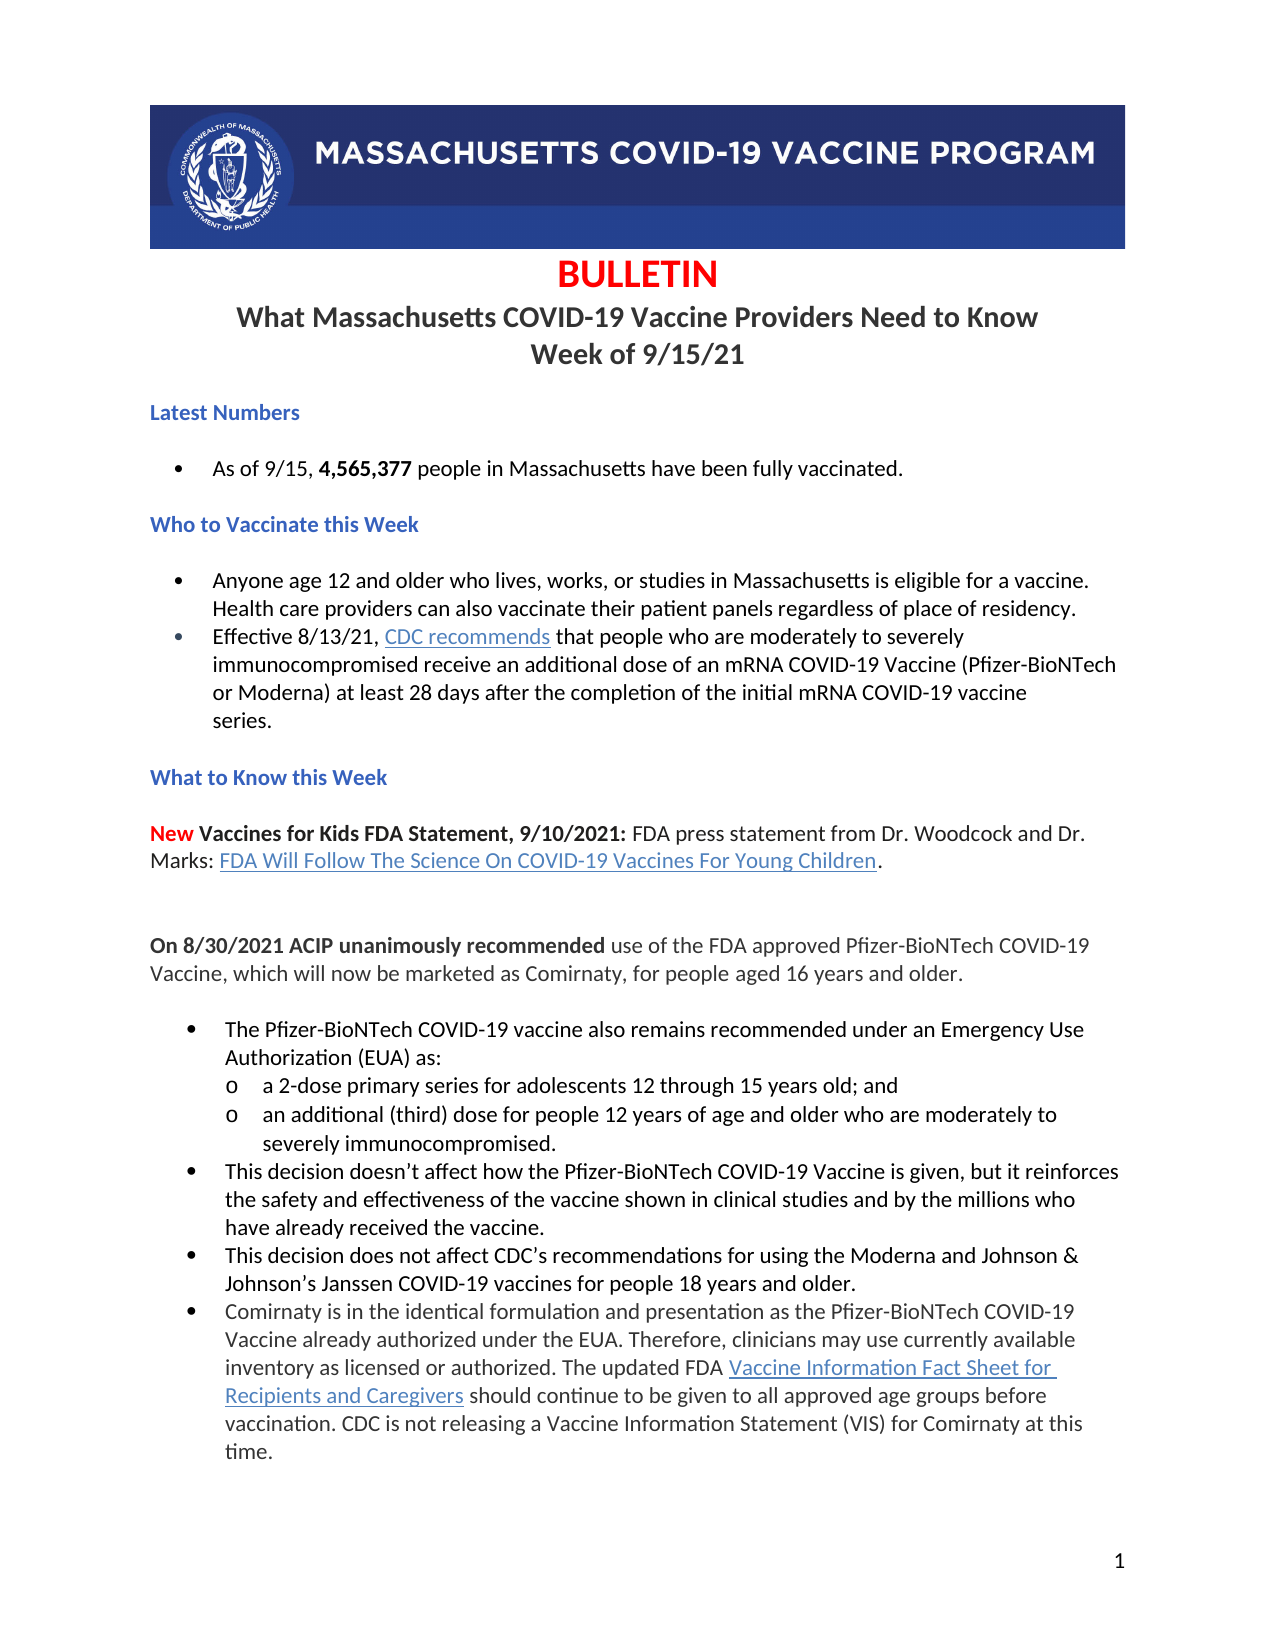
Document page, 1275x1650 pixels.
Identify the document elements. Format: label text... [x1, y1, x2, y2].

text Week of 9/15/21 [150, 335, 1125, 372]
list Anyone age 12 and older who lives, works, or studies in Massachusetts is eligible for a vaccine. Health care providers can also vaccinate their patient panels regardless of place of residency. [175, 566, 1125, 622]
list an additional (third) dose for people 12 years of age and older who are moderately to severely immunocompromised. [225, 1100, 1125, 1157]
text Who to Vaccinate this Week [150, 510, 1125, 538]
text What Massachusetts COVID-19 Vaccine Providers Need to Know [150, 298, 1125, 335]
list a 2-dose primary series for adolescents 12 through 15 years old; and [225, 1071, 1125, 1100]
list As of 9/15, 4,565,377 people in Massachusetts have been fully vaccinated. [175, 454, 1125, 482]
text What to Know this Week [150, 763, 1125, 791]
list Comirnaty is in the identical formulation and presentation as the Pfizer-BioNTech COVID-19 Vaccine already authorized under the EUA. Therefore, clinicians may use currently available inventory as licensed or authorized. The updated FDA Vaccine Information Fact Sheet for Recipients and Caregivers should continue to be given to all approved age groups before vaccination. CDC is not releasing a Vaccine Information Statement (VIS) for Comirnaty at this time. [187, 1297, 1125, 1465]
text On 8/30/2021 ACIP unanimously recommended use of the FDA approved Pfizer-BioNTech COVID-19 Vaccine, which will now be marketed as Comirnaty, for people aged 16 years and older. [150, 931, 1125, 987]
picture [150, 105, 1125, 249]
list New Vaccines for Kids FDA Statement, 9/10/2021: FDA press statement from Dr. Woodcock and Dr. Marks: FDA Will Follow The Science On COVID-19 Vaccines For Young Children. [150, 819, 1125, 875]
text BULLETIN [150, 249, 1125, 298]
list This decision doesn’t affect how the Pfizer-BioNTech COVID-19 Vaccine is given, but it reinforces the safety and effectiveness of the vaccine shown in clinical studies and by the millions who have already received the vaccine. [187, 1157, 1125, 1241]
list Effective 8/13/21, CDC recommends that people who are moderately to severely immunocompromised receive an additional dose of an mRNA COVID-19 Vaccine (Pfizer-BioNTech or Moderna) at least 28 days after the completion of the initial mRNA COVID-19 vaccine series. [175, 622, 1125, 734]
list This decision does not affect CDC’s recommendations for using the Moderna and Johnson & Johnson’s Janssen COVID-19 vaccines for people 18 years and older. [187, 1241, 1125, 1297]
list The Pfizer-BioNTech COVID-19 vaccine also remains recommended under an Emergency Use Authorization (EUA) as: [187, 1015, 1125, 1071]
text Latest Numbers [150, 398, 1125, 426]
